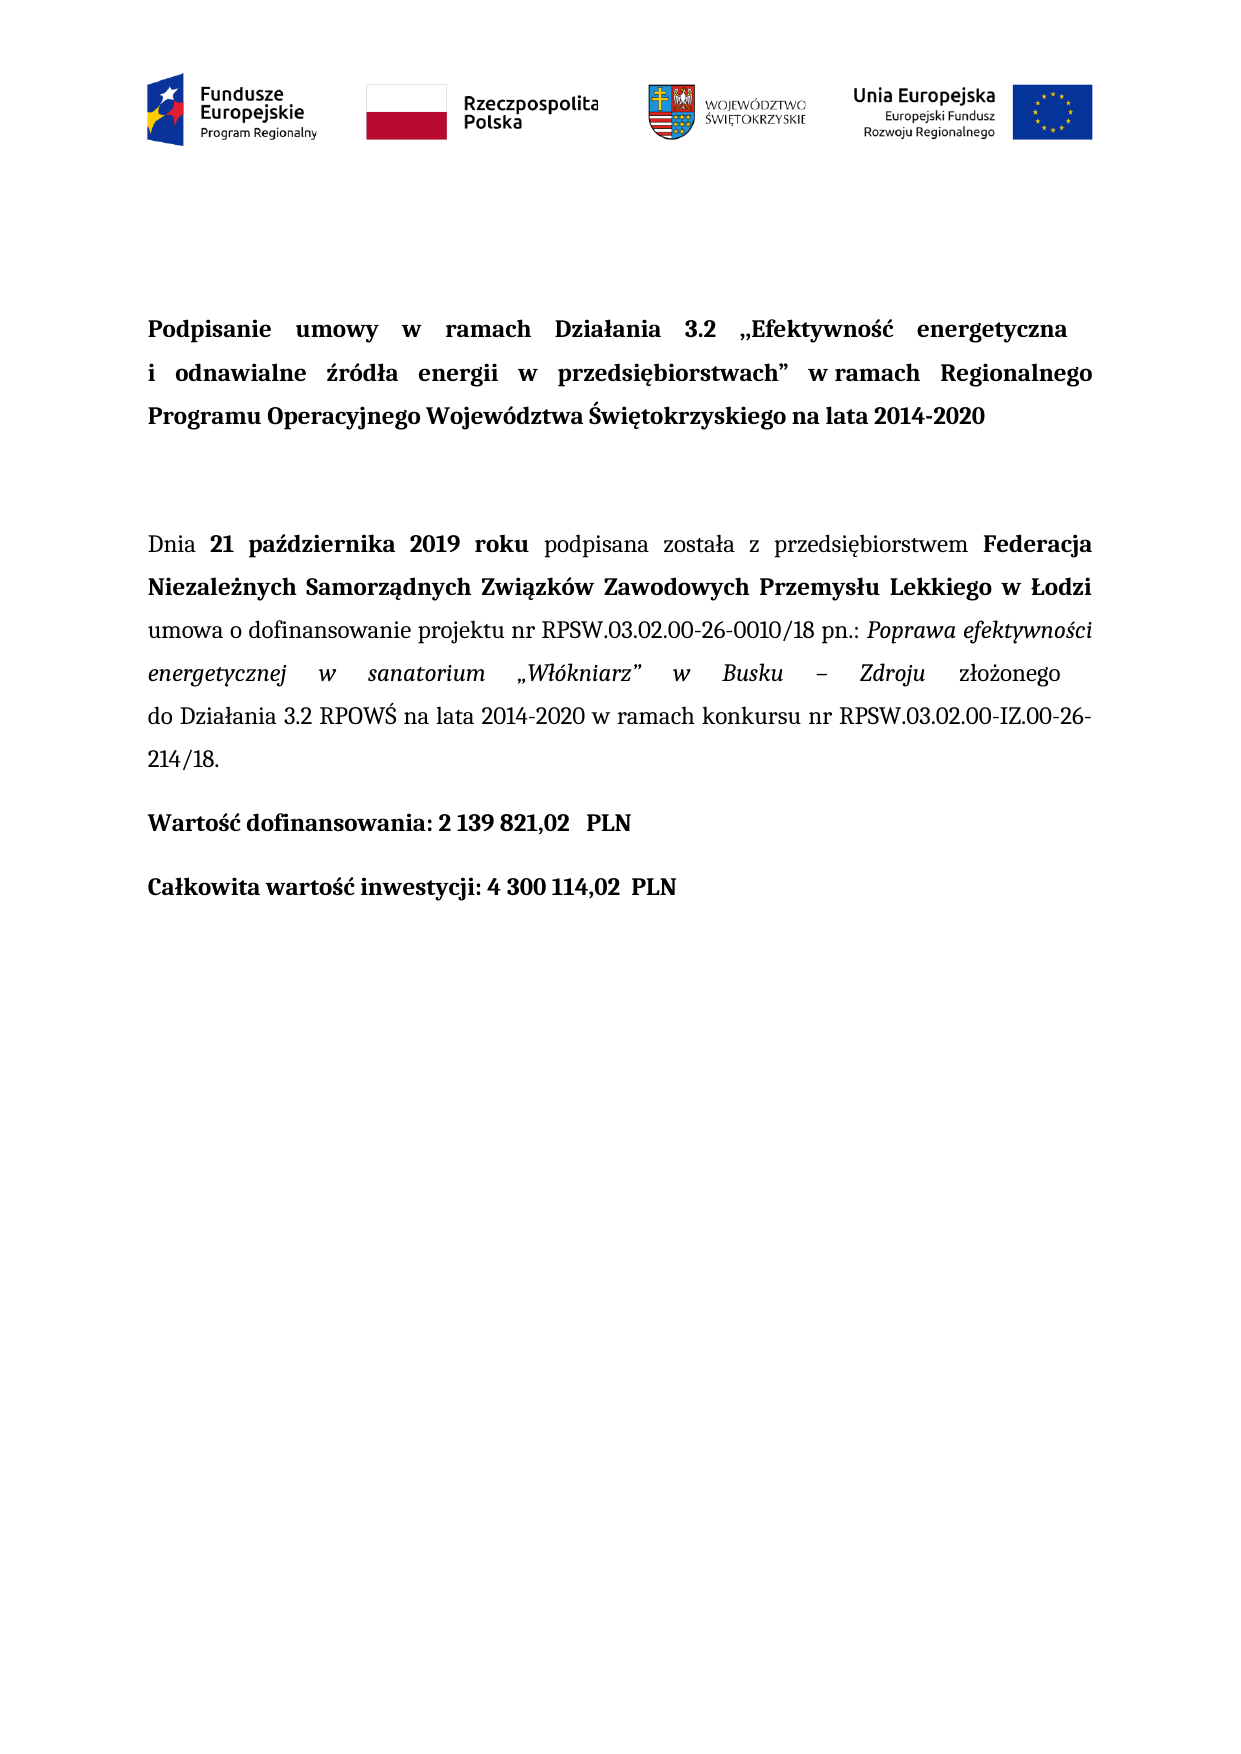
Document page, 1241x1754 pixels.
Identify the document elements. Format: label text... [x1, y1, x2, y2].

picture [147, 73, 317, 146]
text Podpisanie umowy w ramach Działania 3.2 ,,Efektywność energetyczna i odnawialne źródła energii w przedsiębiorstwach” w ramach Regionalnego Programu Operacyjnego Województwa Świętokrzyskiego na lata 2014-2020 [148, 315, 1093, 430]
picture [366, 73, 598, 146]
picture [854, 73, 1093, 146]
text Całkowita wartość inwestycji: 4 300 114,02 PLN [148, 873, 1093, 902]
picture [648, 73, 806, 146]
text Wartość dofinansowania: 2 139 821,02 PLN [148, 809, 1093, 838]
text Dnia 21 października 2019 roku podpisana została z przedsiębiorstwem Federacja Niezależnych Samorządnych Związków Zawodowych Przemysłu Lekkiego w Łodzi umowa o dofinansowanie projektu nr RPSW.03.02.00-26-0010/18 pn.: Poprawa efektywności energetycznej w sanatorium „Włókniarz” w Busku – Zdroju złożonego do Działania 3.2 RPOWŚ na lata 2014-2020 w ramach konkursu nr RPSW.03.02.00-IZ.00-26-214/18. [148, 529, 1093, 774]
